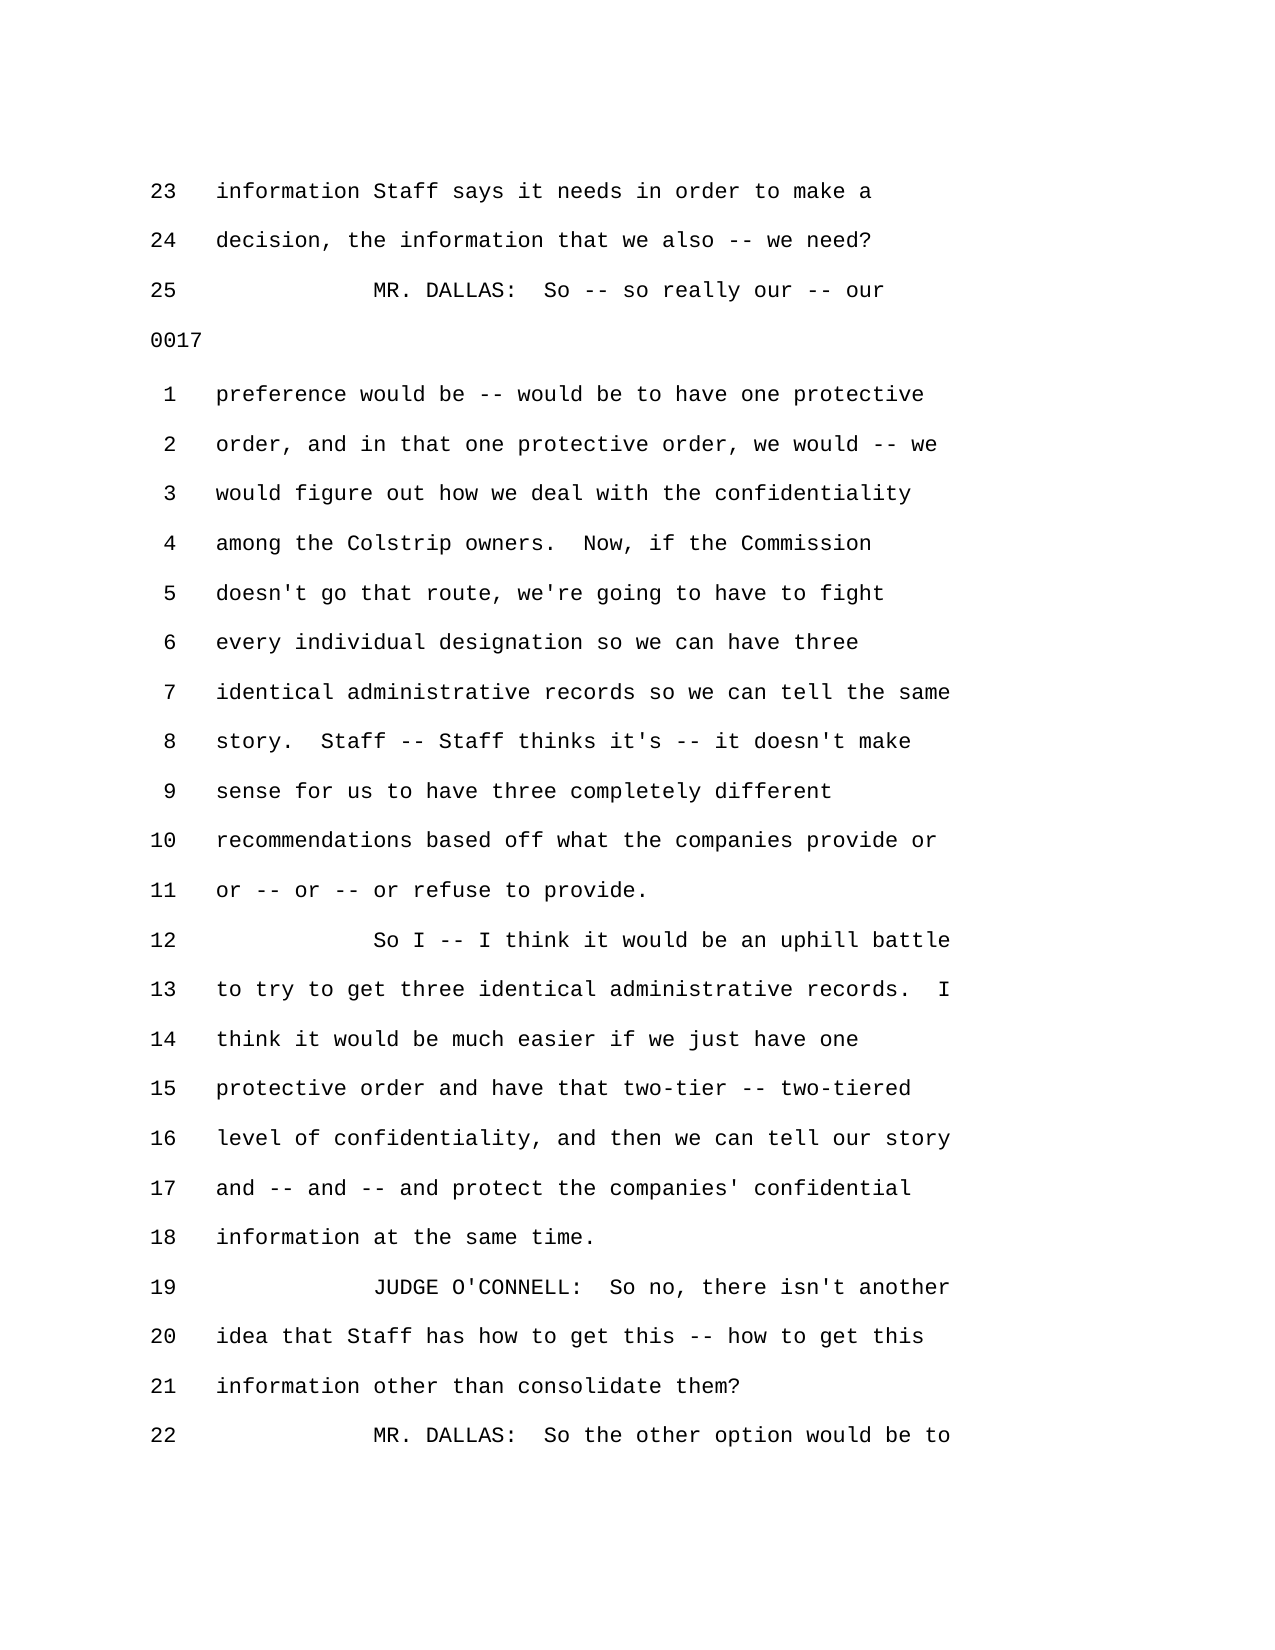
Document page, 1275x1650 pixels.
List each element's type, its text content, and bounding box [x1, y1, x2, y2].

text 19 JUDGE O'CONNELL: So no, there isn't another [150, 1276, 1125, 1301]
text 0017 [150, 329, 1125, 353]
text 11 or -- or -- or refuse to provide. [150, 879, 1125, 904]
text 20 idea that Staff has how to get this -- how to get this [150, 1325, 1125, 1350]
text 14 think it would be much easier if we just have one [150, 1028, 1125, 1053]
text 21 information other than consolidate them? [150, 1375, 1125, 1400]
text 13 to try to get three identical administrative records. I [150, 978, 1125, 1003]
text 24 decision, the information that we also -- we need? [150, 229, 1125, 254]
text 1 preference would be -- would be to have one protective [150, 383, 1125, 408]
text 22 MR. DALLAS: So the other option would be to [150, 1424, 1125, 1449]
text 6 every individual designation so we can have three [150, 631, 1125, 656]
text 4 among the Colstrip owners. Now, if the Commission [150, 532, 1125, 557]
text 15 protective order and have that two-tier -- two-tiered [150, 1077, 1125, 1102]
text 16 level of confidentiality, and then we can tell our story [150, 1127, 1125, 1152]
text 2 order, and in that one protective order, we would -- we [150, 433, 1125, 458]
text 25 MR. DALLAS: So -- so really our -- our [150, 279, 1125, 304]
text 3 would figure out how we deal with the confidentiality [150, 482, 1125, 507]
text 5 doesn't go that route, we're going to have to fight [150, 582, 1125, 606]
text 17 and -- and -- and protect the companies' confidential [150, 1177, 1125, 1201]
text 9 sense for us to have three completely different [150, 780, 1125, 805]
text 10 recommendations based off what the companies provide or [150, 829, 1125, 854]
text 23 information Staff says it needs in order to make a [150, 180, 1125, 205]
text 18 information at the same time. [150, 1226, 1125, 1251]
text 7 identical administrative records so we can tell the same [150, 681, 1125, 706]
text 12 So I -- I think it would be an uphill battle [150, 929, 1125, 953]
text 8 story. Staff -- Staff thinks it's -- it doesn't make [150, 730, 1125, 755]
